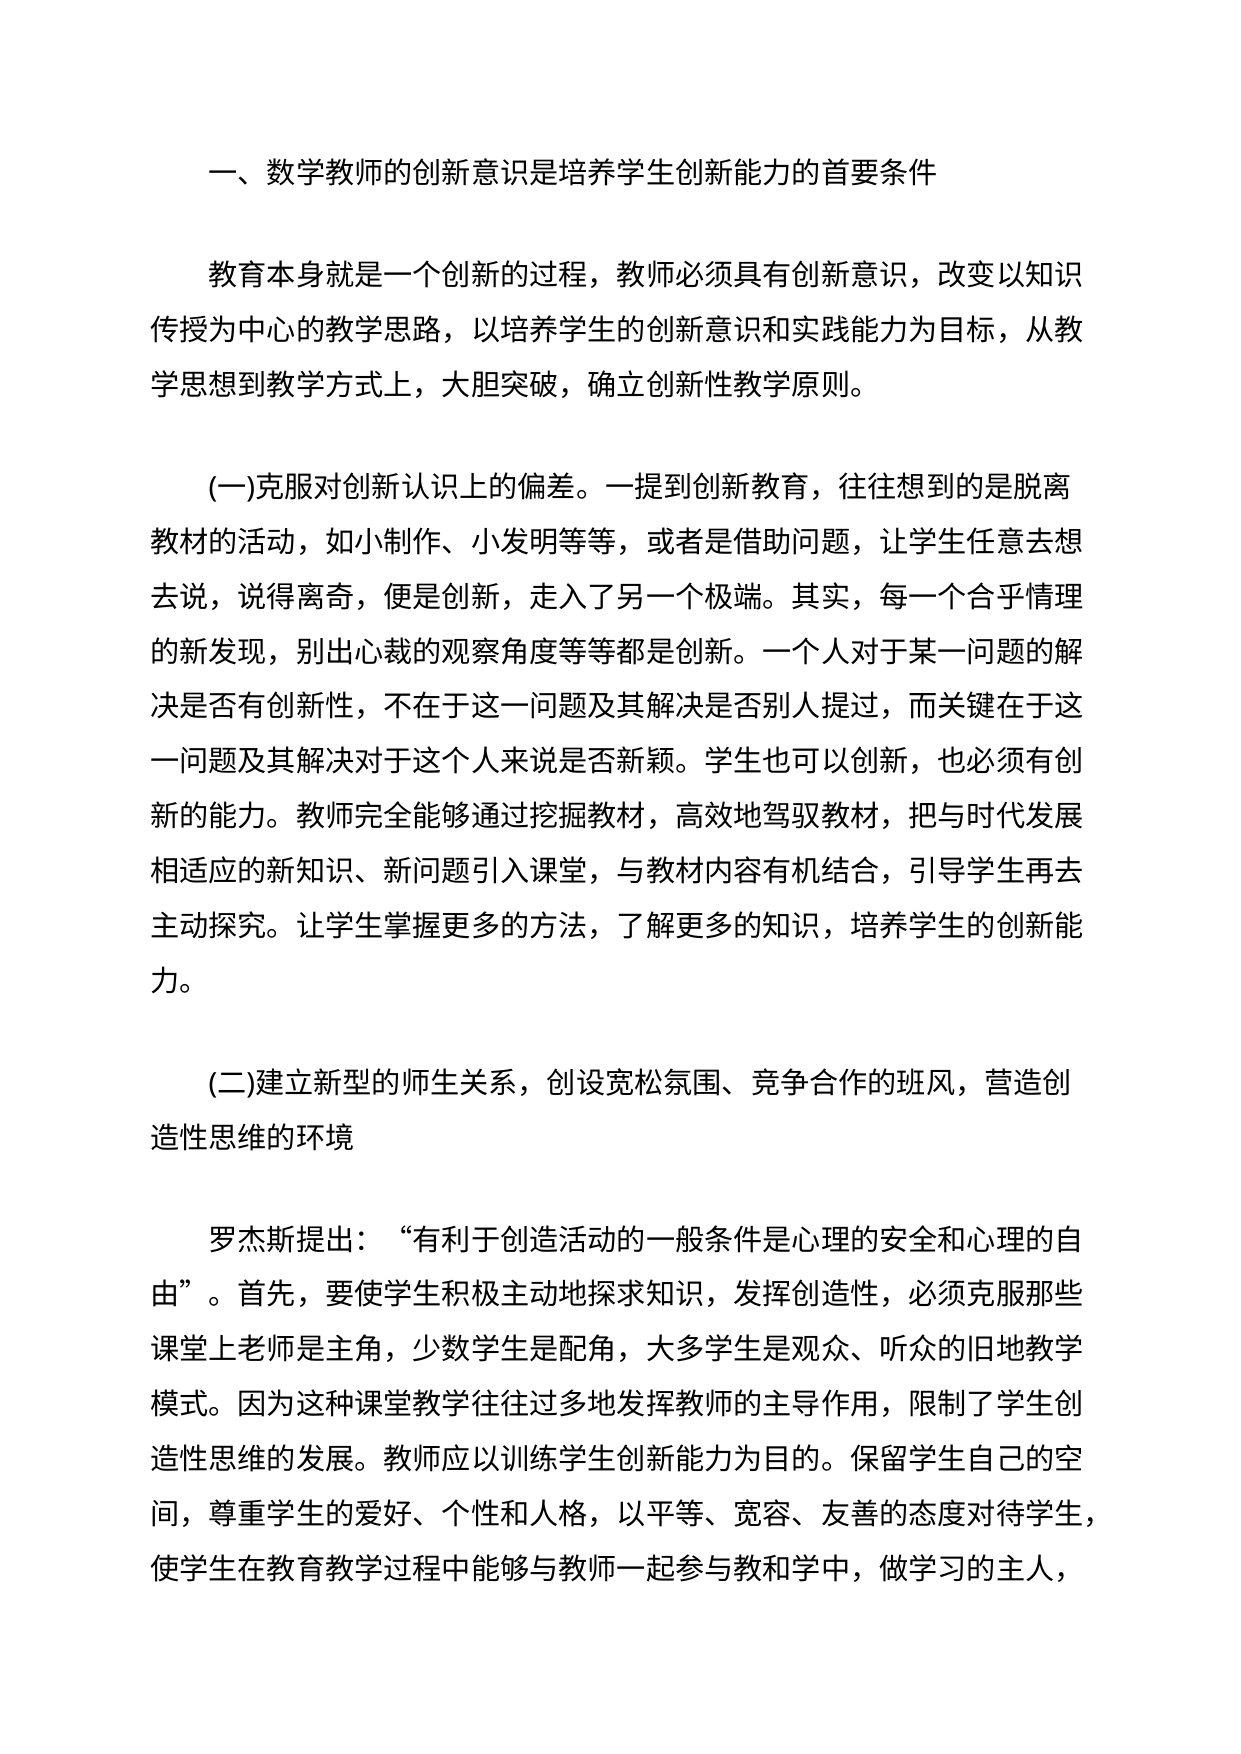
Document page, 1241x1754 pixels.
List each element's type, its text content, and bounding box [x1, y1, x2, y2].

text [150, 1216, 1090, 1588]
text (二)建立新型的师生关系，创设宽松氛围、竞争合作的班风，营造创造性思维的环境 [150, 1059, 1090, 1157]
text 教育本身就是一个创新的过程，教师必须具有创新意识，改变以知识传授为中心的教学思路，以培养学生的创新意识和实践能力为目标，从教学思想到教学方式上，大胆突破，确立创新性教学原则。 [150, 252, 1090, 404]
text 一、数学教师的创新意识是培养学生创新能力的首要条件 [150, 150, 1090, 192]
text (一)克服对创新认识上的偏差。一提到创新教育，往往想到的是脱离教材的活动，如小制作、小发明等等，或者是借助问题，让学生任意去想去说，说得离奇，便是创新，走入了另一个极端。其实，每一个合乎情理的新发现，别出心裁的观察角度等等都是创新。一个人对于某一问题的解决是否有创新性，不在于这一问题及其解决是否别人提过，而关键在于这一问题及其解决对于这个人来说是否新颖。学生也可以创新，也必须有创新的能力。教师完全能够通过挖掘教材，高效地驾驭教材，把与时代发展相适应的新知识、新问题引入课堂，与教材内容有机结合，引导学生再去主动探究。让学生掌握更多的方法，了解更多的知识，培养学生的创新能力。 [150, 463, 1090, 1000]
